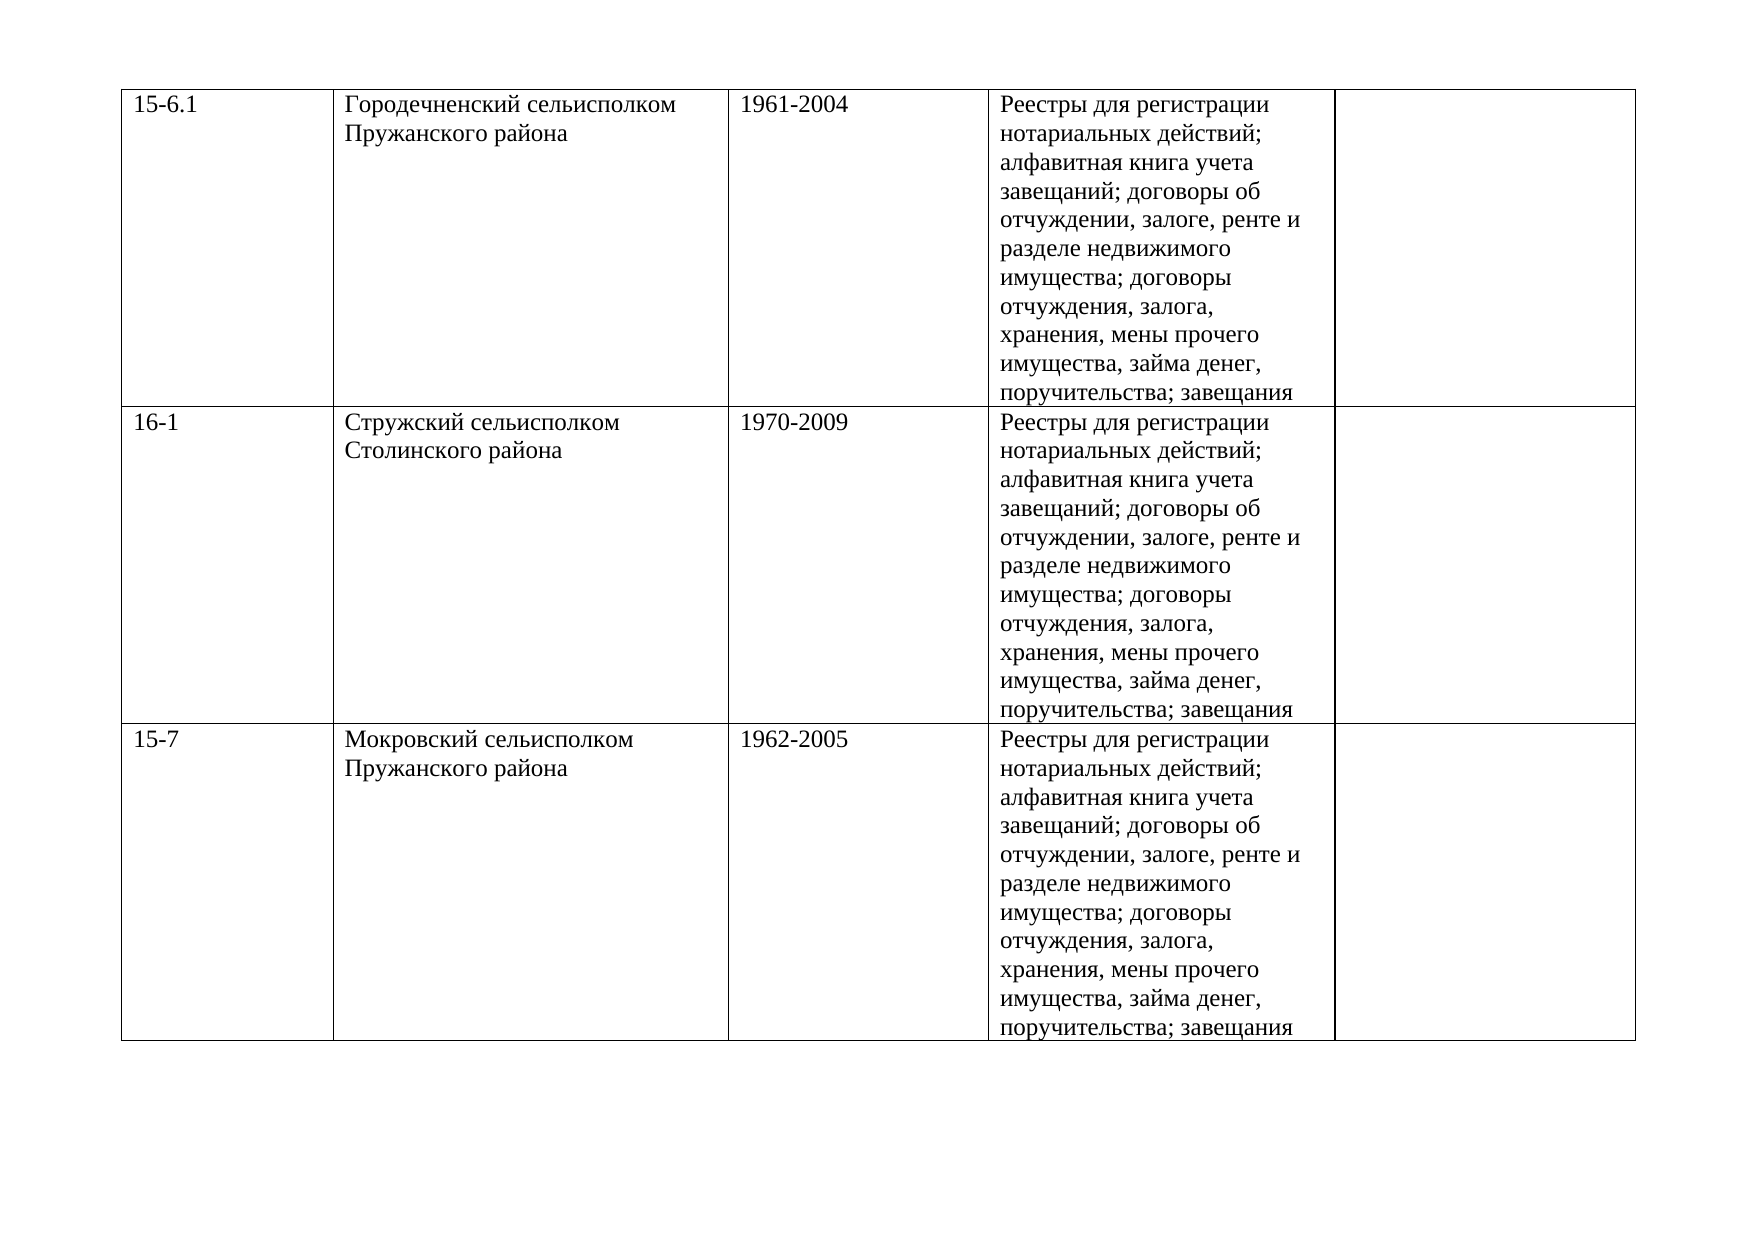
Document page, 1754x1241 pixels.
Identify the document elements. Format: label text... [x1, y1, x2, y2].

table_cell Стружский сельисполком Столинского района [334, 407, 728, 723]
table_cell [1336, 724, 1635, 1040]
table_cell Мокровский сельисполком Пружанского района [334, 724, 728, 1040]
table_cell 15-7 [122, 724, 333, 1040]
table_cell 16-1 [122, 407, 333, 723]
table_cell [1336, 407, 1635, 723]
table_cell Городечненский сельисполком Пружанского района [334, 90, 728, 406]
table_cell 1962-2005 [729, 724, 988, 1040]
table_cell 1970-2009 [729, 407, 988, 723]
table_cell 1961-2004 [729, 90, 988, 406]
table_cell [1336, 90, 1635, 406]
table_cell 15-6.1 [122, 90, 333, 406]
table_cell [989, 724, 1334, 1040]
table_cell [989, 90, 1334, 406]
